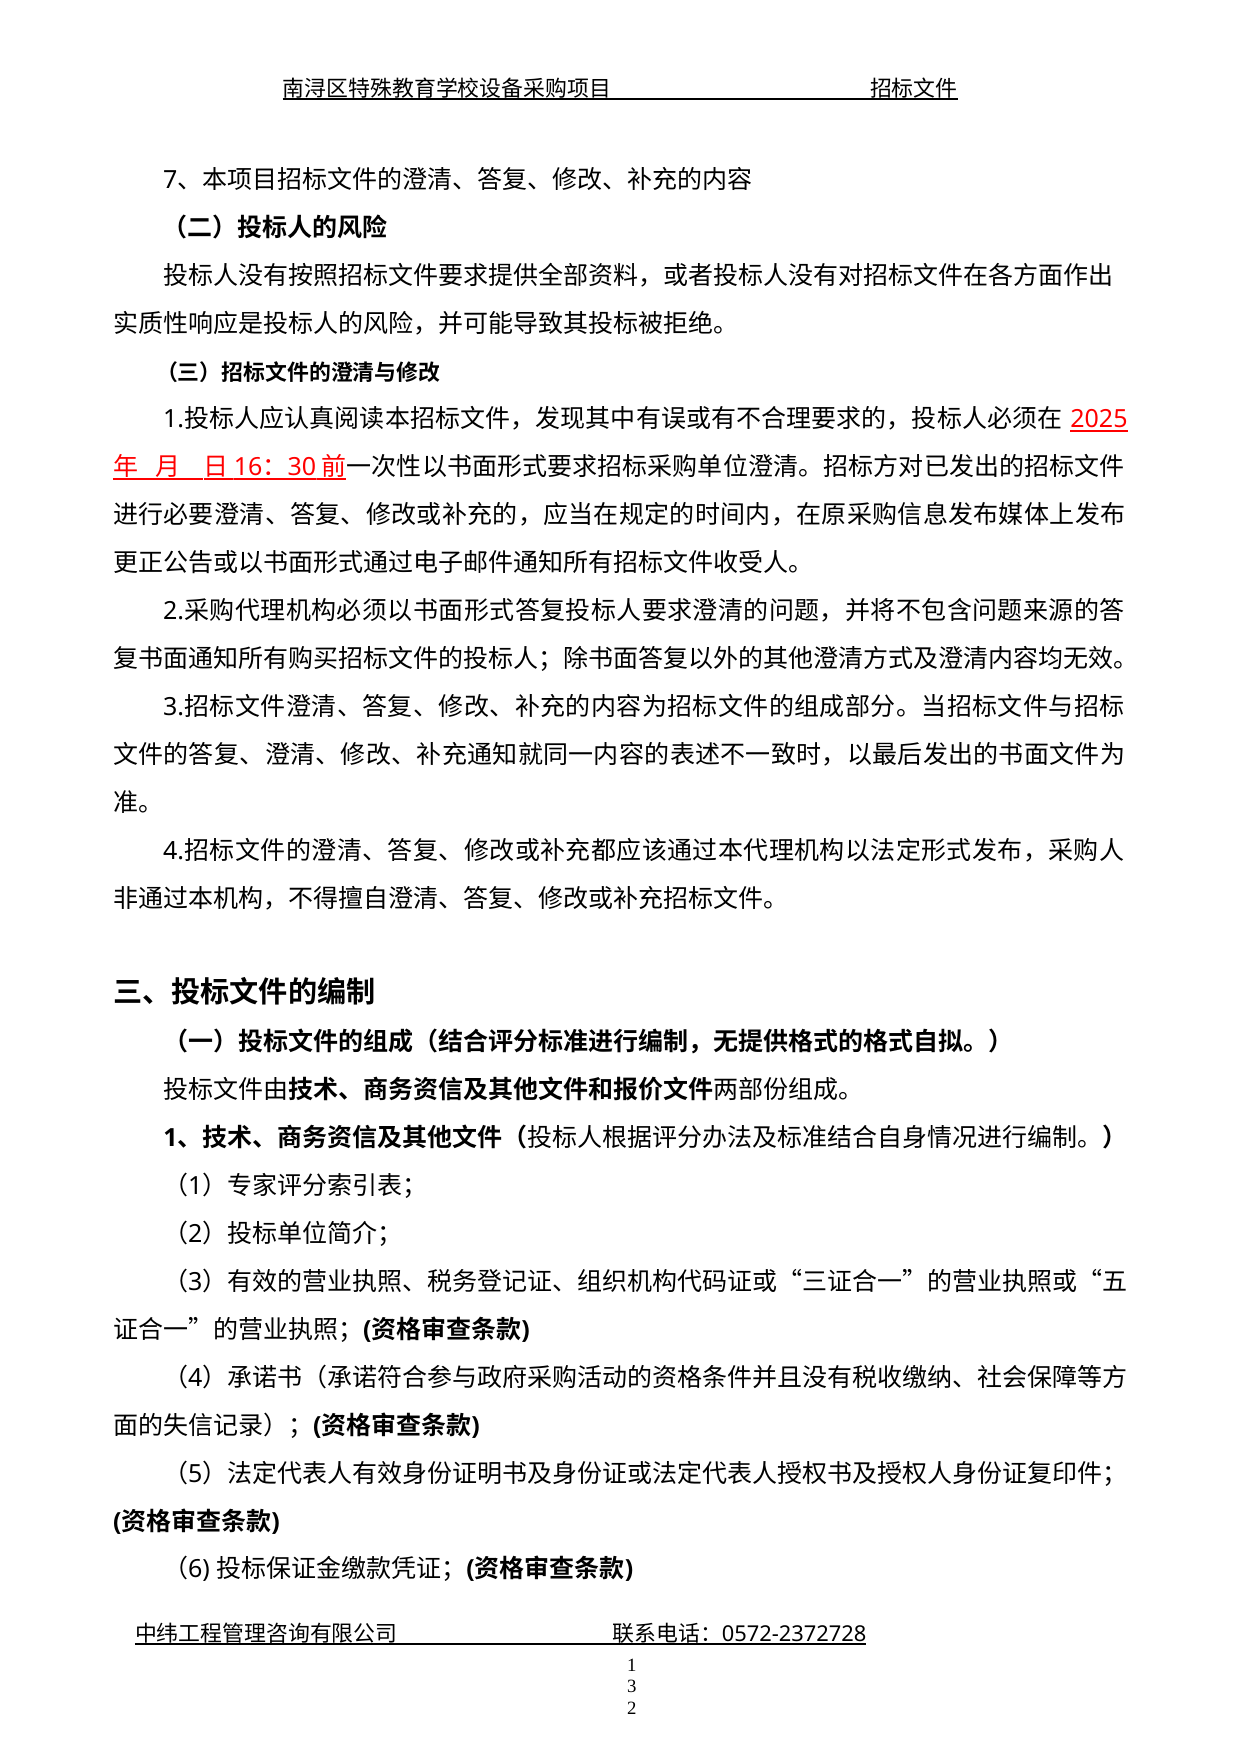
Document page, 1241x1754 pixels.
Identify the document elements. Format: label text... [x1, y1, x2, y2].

text 3.招标文件澄清、答复、修改、补充的内容为招标文件的组成部分。当招标文件与招标文件的答复、澄清、修改、补充通知就同一内容的表述不一致时，以最后发出的书面文件为准。 [113, 677, 1127, 821]
text 1.投标人应认真阅读本招标文件，发现其中有误或有不合理要求的，投标人必须在2025年 月 日16：30前一次性以书面形式要求招标采购单位澄清。招标方对已发出的招标文件进行必要澄清、答复、修改或补充的，应当在规定的时间内，在原采购信息发布媒体上发布更正公告或以书面形式通过电子邮件通知所有招标文件收受人。 [113, 389, 1127, 581]
text （二）投标人的风险 [113, 198, 1127, 246]
text （2）投标单位简介； [113, 1204, 1127, 1252]
text 投标人没有按照招标文件要求提供全部资料，或者投标人没有对招标文件在各方面作出实质性响应是投标人的风险，并可能导致其投标被拒绝。 [113, 246, 1127, 342]
text （4）承诺书（承诺符合参与政府采购活动的资格条件并且没有税收缴纳、社会保障等方面的失信记录）；(资格审查条款) [113, 1348, 1127, 1444]
text 投标文件由技术、商务资信及其他文件和报价文件两部份组成。 [113, 1060, 1127, 1108]
text 三、投标文件的编制 [113, 964, 1127, 1012]
text 7、本项目招标文件的澄清、答复、修改、补充的内容 [113, 150, 1127, 198]
text （1）专家评分索引表； [113, 1156, 1127, 1204]
text 2.采购代理机构必须以书面形式答复投标人要求澄清的问题，并将不包含问题来源的答复书面通知所有购买招标文件的投标人；除书面答复以外的其他澄清方式及澄清内容均无效。 [113, 581, 1127, 677]
text （一）投标文件的组成（结合评分标准进行编制，无提供格式的格式自拟。） [113, 1012, 1127, 1060]
list （三）招标文件的澄清与修改 [113, 342, 1127, 389]
text （6) 投标保证金缴款凭证；(资格审查条款) [113, 1539, 1127, 1587]
text （3）有效的营业执照、税务登记证、组织机构代码证或“三证合一”的营业执照或“五证合一”的营业执照；(资格审查条款) [113, 1252, 1127, 1348]
text 4.招标文件的澄清、答复、修改或补充都应该通过本代理机构以法定形式发布，采购人非通过本机构，不得擅自澄清、答复、修改或补充招标文件。 [113, 821, 1127, 917]
text 1、技术、商务资信及其他文件（投标人根据评分办法及标准结合自身情况进行编制。） [113, 1108, 1127, 1156]
text （5）法定代表人有效身份证明书及身份证或法定代表人授权书及授权人身份证复印件；(资格审查条款) [113, 1444, 1127, 1539]
